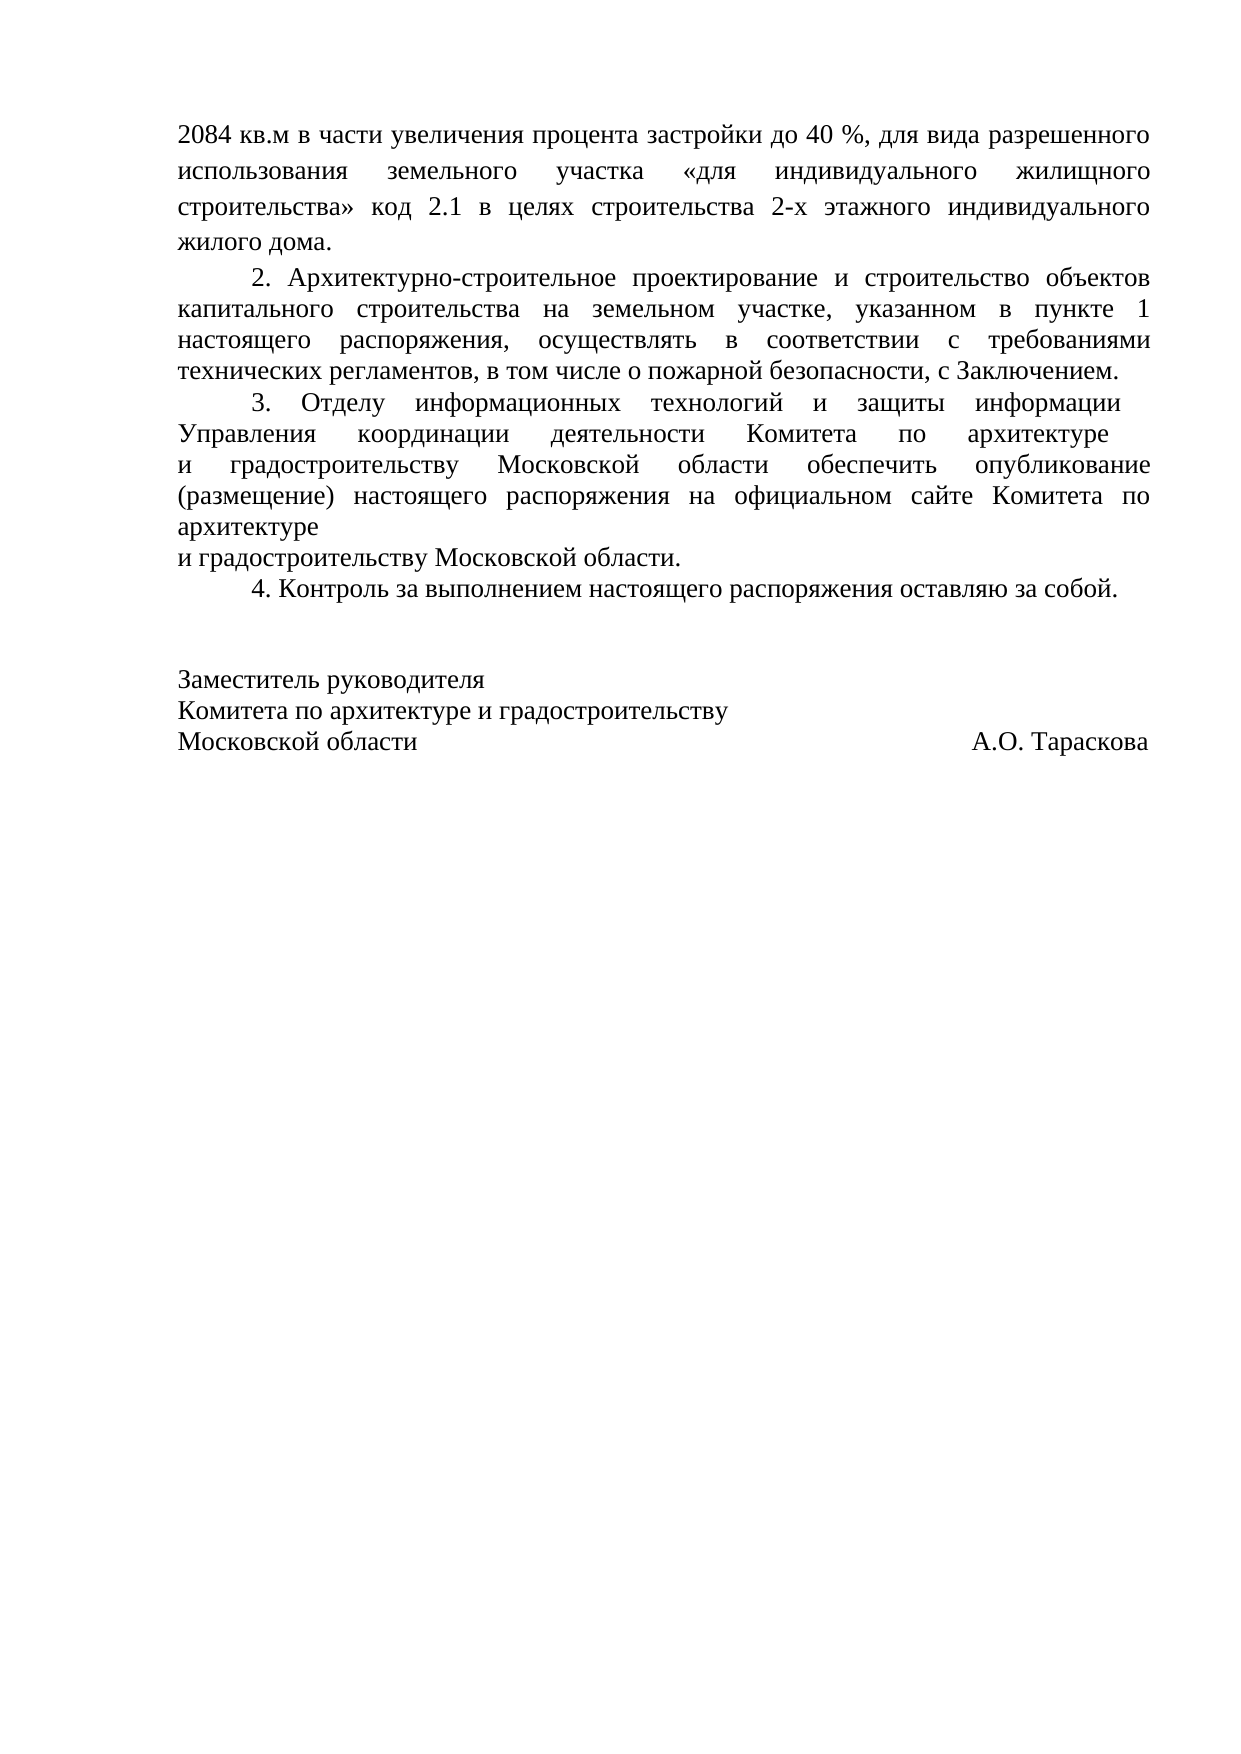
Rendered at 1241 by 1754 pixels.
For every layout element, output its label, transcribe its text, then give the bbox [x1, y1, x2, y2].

text 3. Отделу информационных технологий и защиты информации Управления координации деятельности Комитета по архитектуре и градостроительству Московской области обеспечить опубликование (размещение) настоящего распоряжения на официальном сайте Комитета по архитектуре и градостроительству Московской области. [177, 386, 1152, 572]
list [177, 118, 1152, 256]
text Московской области А.О. Тараскова [177, 725, 1152, 756]
text 2. Архитектурно-строительное проектирование и строительство объектов капитального строительства на земельном участке, указанном в пункте 1 настоящего распоряжения, осуществлять в соответствии с требованиями технических регламентов, в том числе о пожарной безопасности, с Заключением. [177, 261, 1152, 386]
text Комитета по архитектуре и градостроительству [177, 694, 1152, 725]
text 4. Контроль за выполнением настоящего распоряжения оставляю за собой. [177, 572, 1152, 604]
text Заместитель руководителя [177, 663, 1152, 694]
